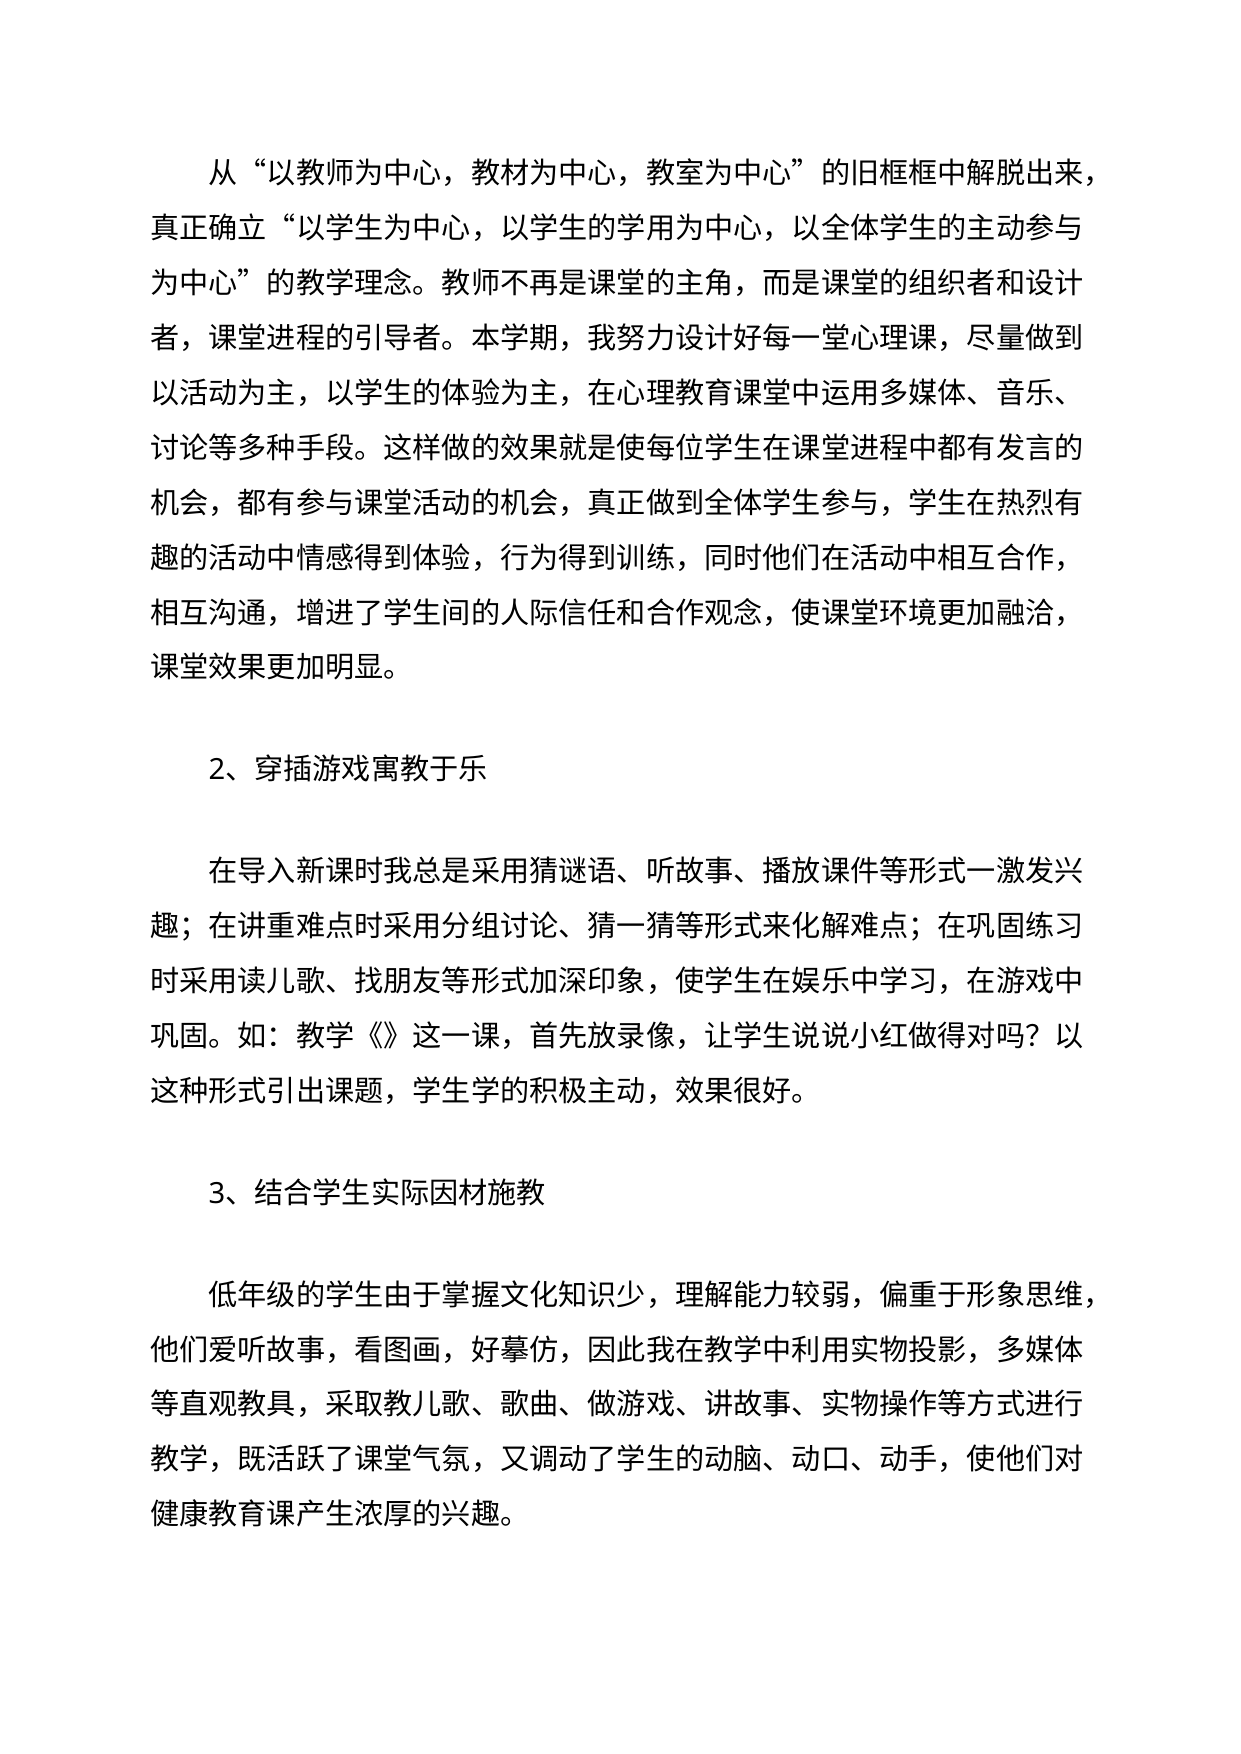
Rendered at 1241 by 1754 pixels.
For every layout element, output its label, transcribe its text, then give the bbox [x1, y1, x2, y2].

text 低年级的学生由于掌握文化知识少，理解能力较弱，偏重于形象思维，他们爱听故事，看图画，好摹仿，因此我在教学中利用实物投影，多媒体等直观教具，采取教儿歌、歌曲、做游戏、讲故事、实物操作等方式进行教学，既活跃了课堂气氛，又调动了学生的动脑、动口、动手，使他们对健康教育课产生浓厚的兴趣。 [150, 1271, 1090, 1533]
text 2、穿插游戏寓教于乐 [150, 746, 1090, 788]
text 3、结合学生实际因材施教 [150, 1169, 1090, 1212]
text 在导入新课时我总是采用猜谜语、听故事、播放课件等形式一激发兴趣；在讲重难点时采用分组讨论、猜一猜等形式来化解难点；在巩固练习时采用读儿歌、找朋友等形式加深印象，使学生在娱乐中学习，在游戏中巩固。如：教学《》这一课，首先放录像，让学生说说小红做得对吗？以这种形式引出课题，学生学的积极主动，效果很好。 [150, 848, 1090, 1110]
text 从“以教师为中心，教材为中心，教室为中心”的旧框框中解脱出来，真正确立“以学生为中心，以学生的学用为中心，以全体学生的主动参与为中心”的教学理念。教师不再是课堂的主角，而是课堂的组织者和设计者，课堂进程的引导者。本学期，我努力设计好每一堂心理课，尽量做到以活动为主，以学生的体验为主，在心理教育课堂中运用多媒体、音乐、讨论等多种手段。这样做的效果就是使每位学生在课堂进程中都有发言的机会，都有参与课堂活动的机会，真正做到全体学生参与，学生在热烈有趣的活动中情感得到体验，行为得到训练，同时他们在活动中相互合作，相互沟通，增进了学生间的人际信任和合作观念，使课堂环境更加融洽，课堂效果更加明显。 [150, 150, 1090, 686]
